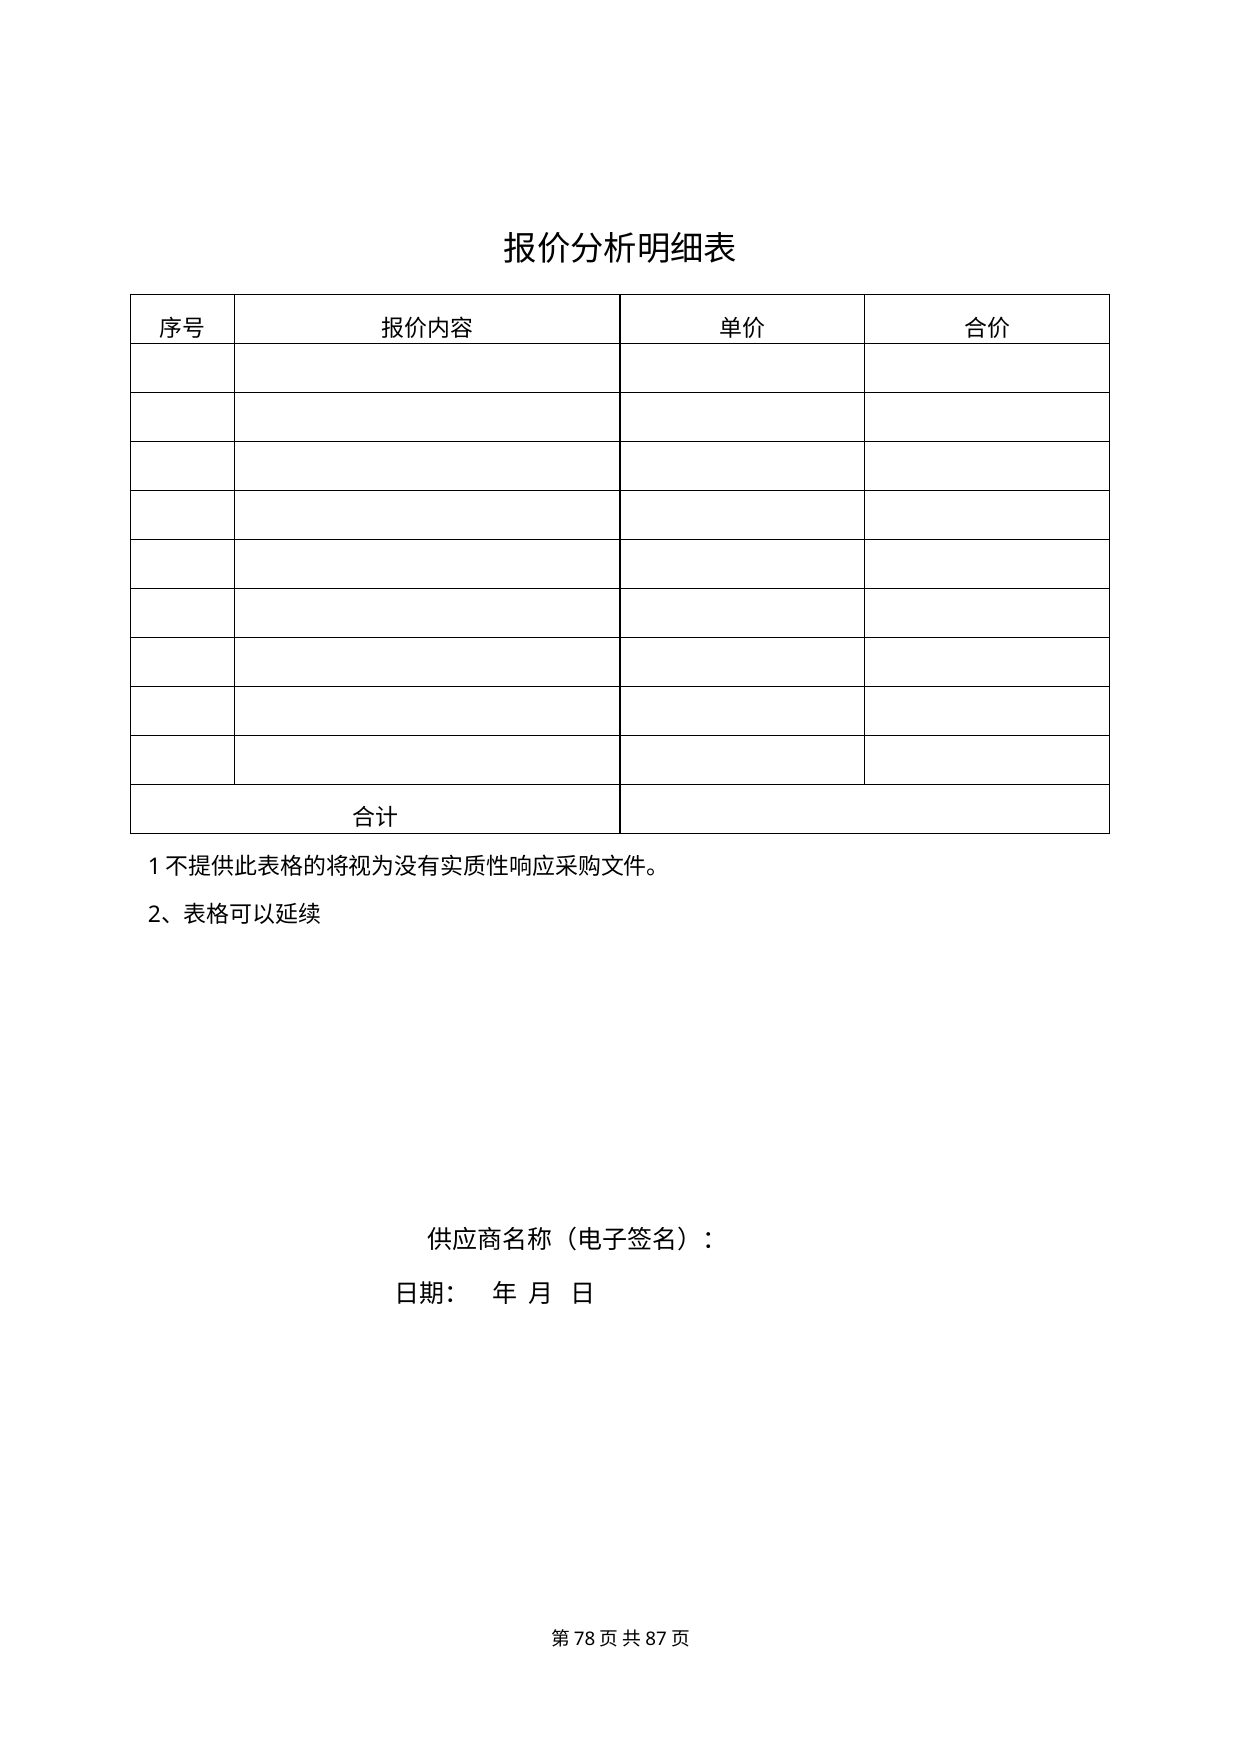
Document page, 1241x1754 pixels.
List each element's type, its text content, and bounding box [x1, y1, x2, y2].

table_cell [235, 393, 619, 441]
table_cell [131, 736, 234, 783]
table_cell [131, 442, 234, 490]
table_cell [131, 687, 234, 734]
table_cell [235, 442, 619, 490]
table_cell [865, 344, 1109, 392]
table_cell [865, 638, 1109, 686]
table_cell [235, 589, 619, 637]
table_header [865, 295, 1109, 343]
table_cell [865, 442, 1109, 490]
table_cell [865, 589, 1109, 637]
text 日期： 年 月 日 [148, 1274, 1092, 1310]
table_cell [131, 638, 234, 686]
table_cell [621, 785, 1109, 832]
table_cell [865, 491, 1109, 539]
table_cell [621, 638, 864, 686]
text 供应商名称（电子签名）： [148, 1219, 1183, 1256]
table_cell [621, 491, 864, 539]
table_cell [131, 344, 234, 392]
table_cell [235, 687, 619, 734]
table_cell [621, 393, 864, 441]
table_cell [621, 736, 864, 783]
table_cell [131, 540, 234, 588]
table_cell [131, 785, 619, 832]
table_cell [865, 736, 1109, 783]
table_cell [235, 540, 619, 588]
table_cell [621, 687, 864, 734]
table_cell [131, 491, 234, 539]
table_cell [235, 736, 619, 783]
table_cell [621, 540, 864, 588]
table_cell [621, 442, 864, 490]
text 2、表格可以延续 [148, 881, 1092, 929]
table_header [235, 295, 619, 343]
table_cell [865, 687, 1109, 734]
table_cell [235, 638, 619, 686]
text 报价分析明细表 [148, 222, 1092, 270]
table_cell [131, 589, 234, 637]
text 1不提供此表格的将视为没有实质性响应采购文件。 [148, 834, 1092, 881]
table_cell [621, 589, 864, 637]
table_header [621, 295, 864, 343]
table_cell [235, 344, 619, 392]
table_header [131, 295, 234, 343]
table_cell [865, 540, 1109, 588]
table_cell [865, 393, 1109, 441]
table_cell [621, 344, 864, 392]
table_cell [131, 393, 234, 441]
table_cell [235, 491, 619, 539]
